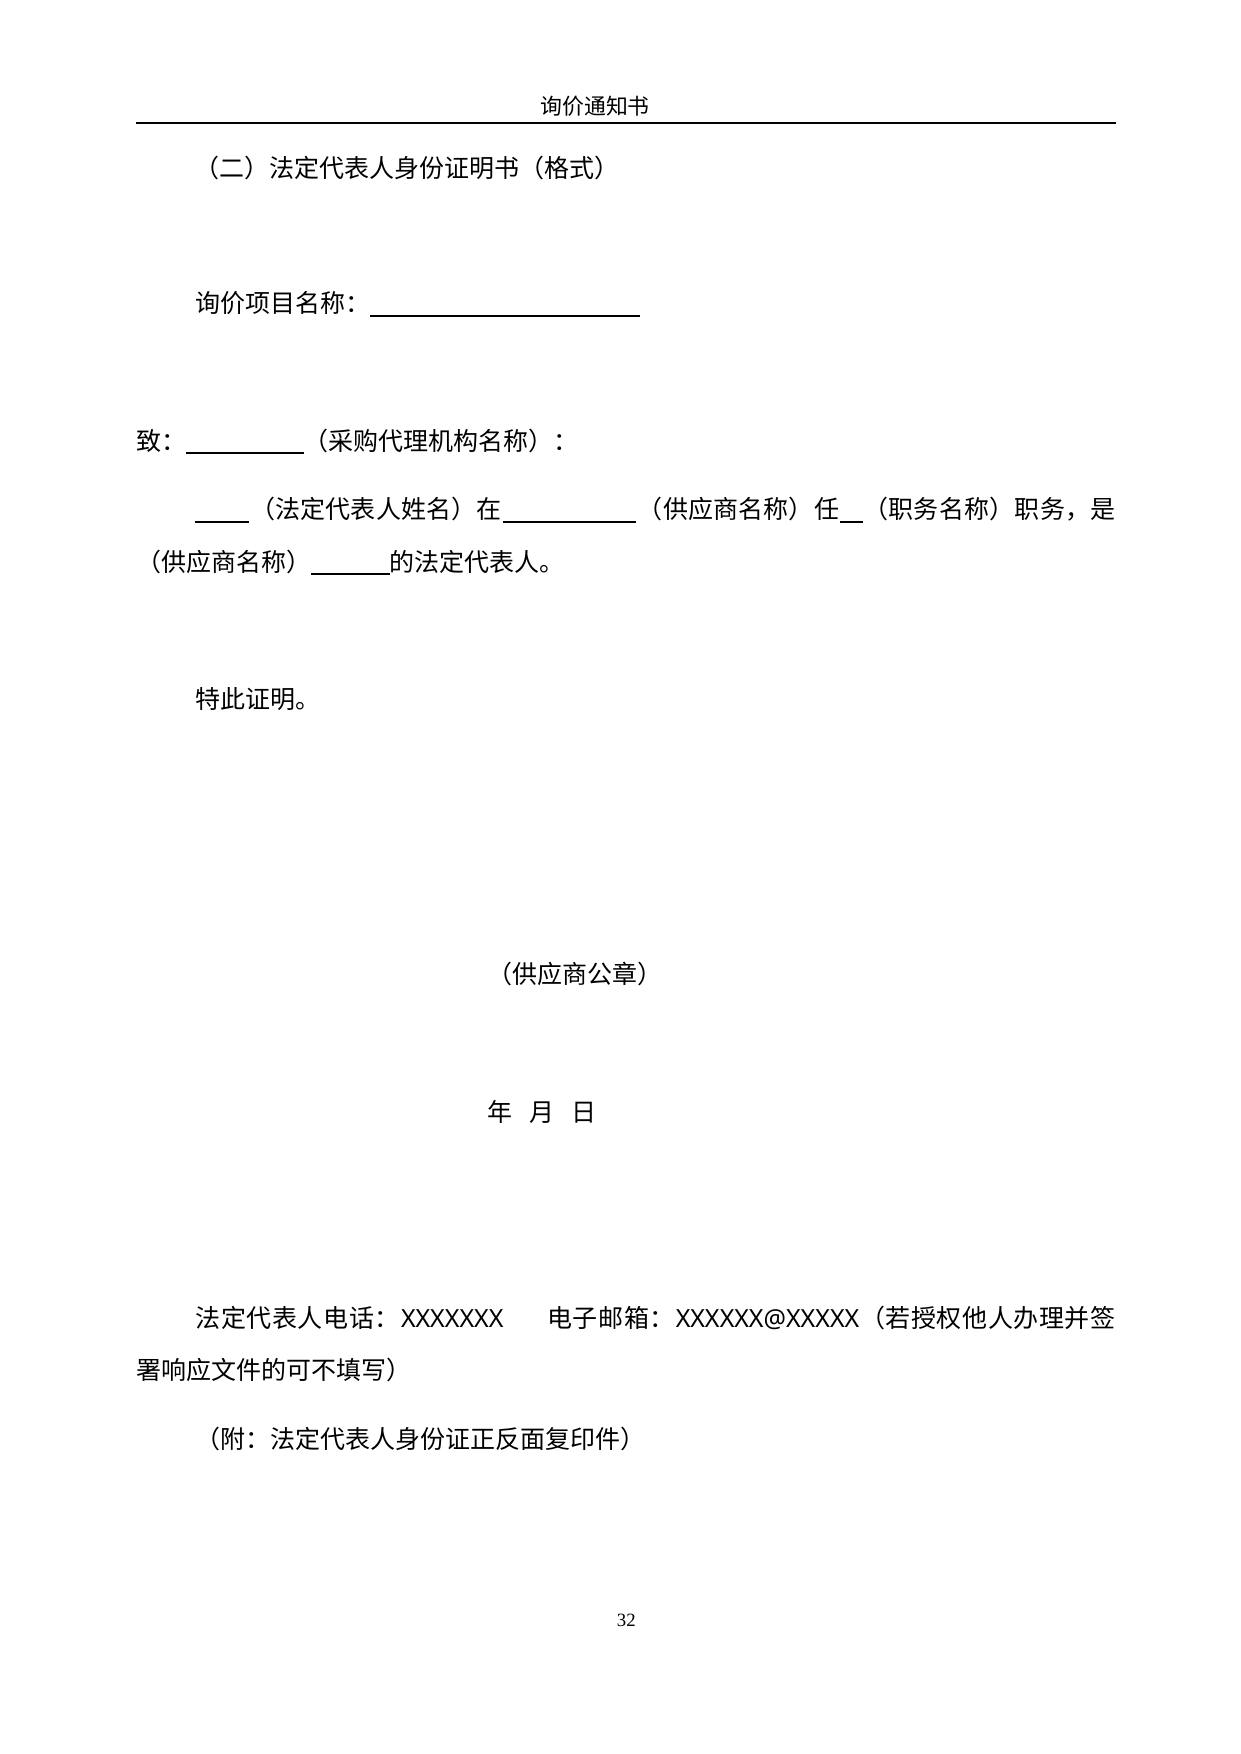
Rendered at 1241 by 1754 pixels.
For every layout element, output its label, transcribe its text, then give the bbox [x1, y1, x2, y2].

text 年 月 日 [136, 1079, 1116, 1131]
text 致： （采购代理机构名称）： [136, 408, 1116, 461]
text （附：法定代表人身份证正反面复印件） [136, 1406, 1116, 1458]
text 法定代表人电话：XXXXXXX 电子邮箱：XXXXXX@XXXXX（若授权他人办理并签署响应文件的可不填写） [136, 1286, 1116, 1390]
text （供应商公章） [136, 942, 1116, 994]
text （法定代表人姓名）在 （供应商名称）任 （职务名称）职务，是（供应商名称） 的法定代表人。 [136, 477, 1116, 581]
text 询价项目名称： [136, 271, 1116, 323]
text （二）法定代表人身份证明书（格式） [136, 144, 1116, 186]
text 特此证明。 [136, 667, 1116, 719]
